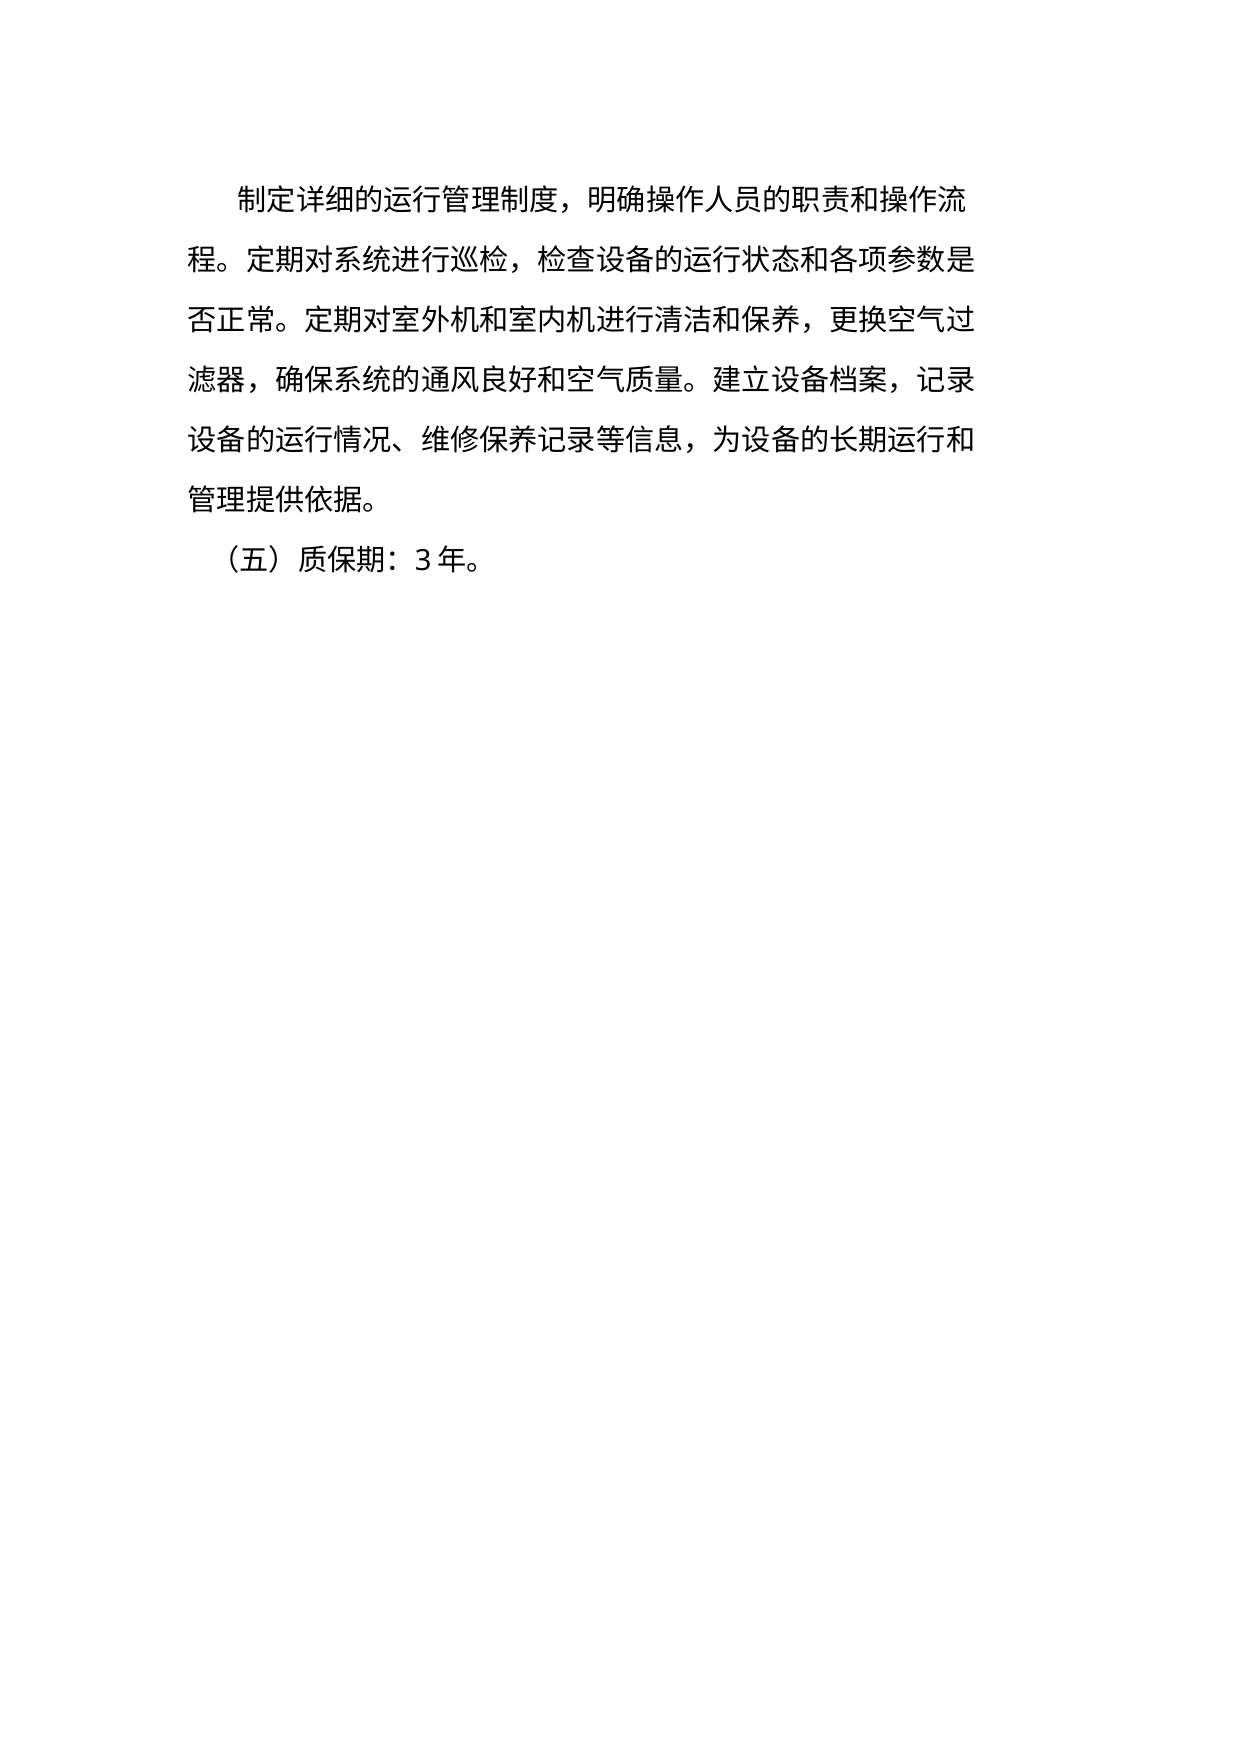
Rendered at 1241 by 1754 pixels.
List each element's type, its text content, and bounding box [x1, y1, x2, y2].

text 制定详细的运行管理制度，明确操作人员的职责和操作流程。定期对系统进行巡检，检查设备的运行状态和各项参数是否正常。定期对室外机和室内机进行清洁和保养，更换空气过滤器，确保系统的通风良好和空气质量。建立设备档案，记录设备的运行情况、维修保养记录等信息，为设备的长期运行和管理提供依据。 [187, 162, 987, 522]
text （五）质保期：3年。 [187, 522, 1053, 582]
